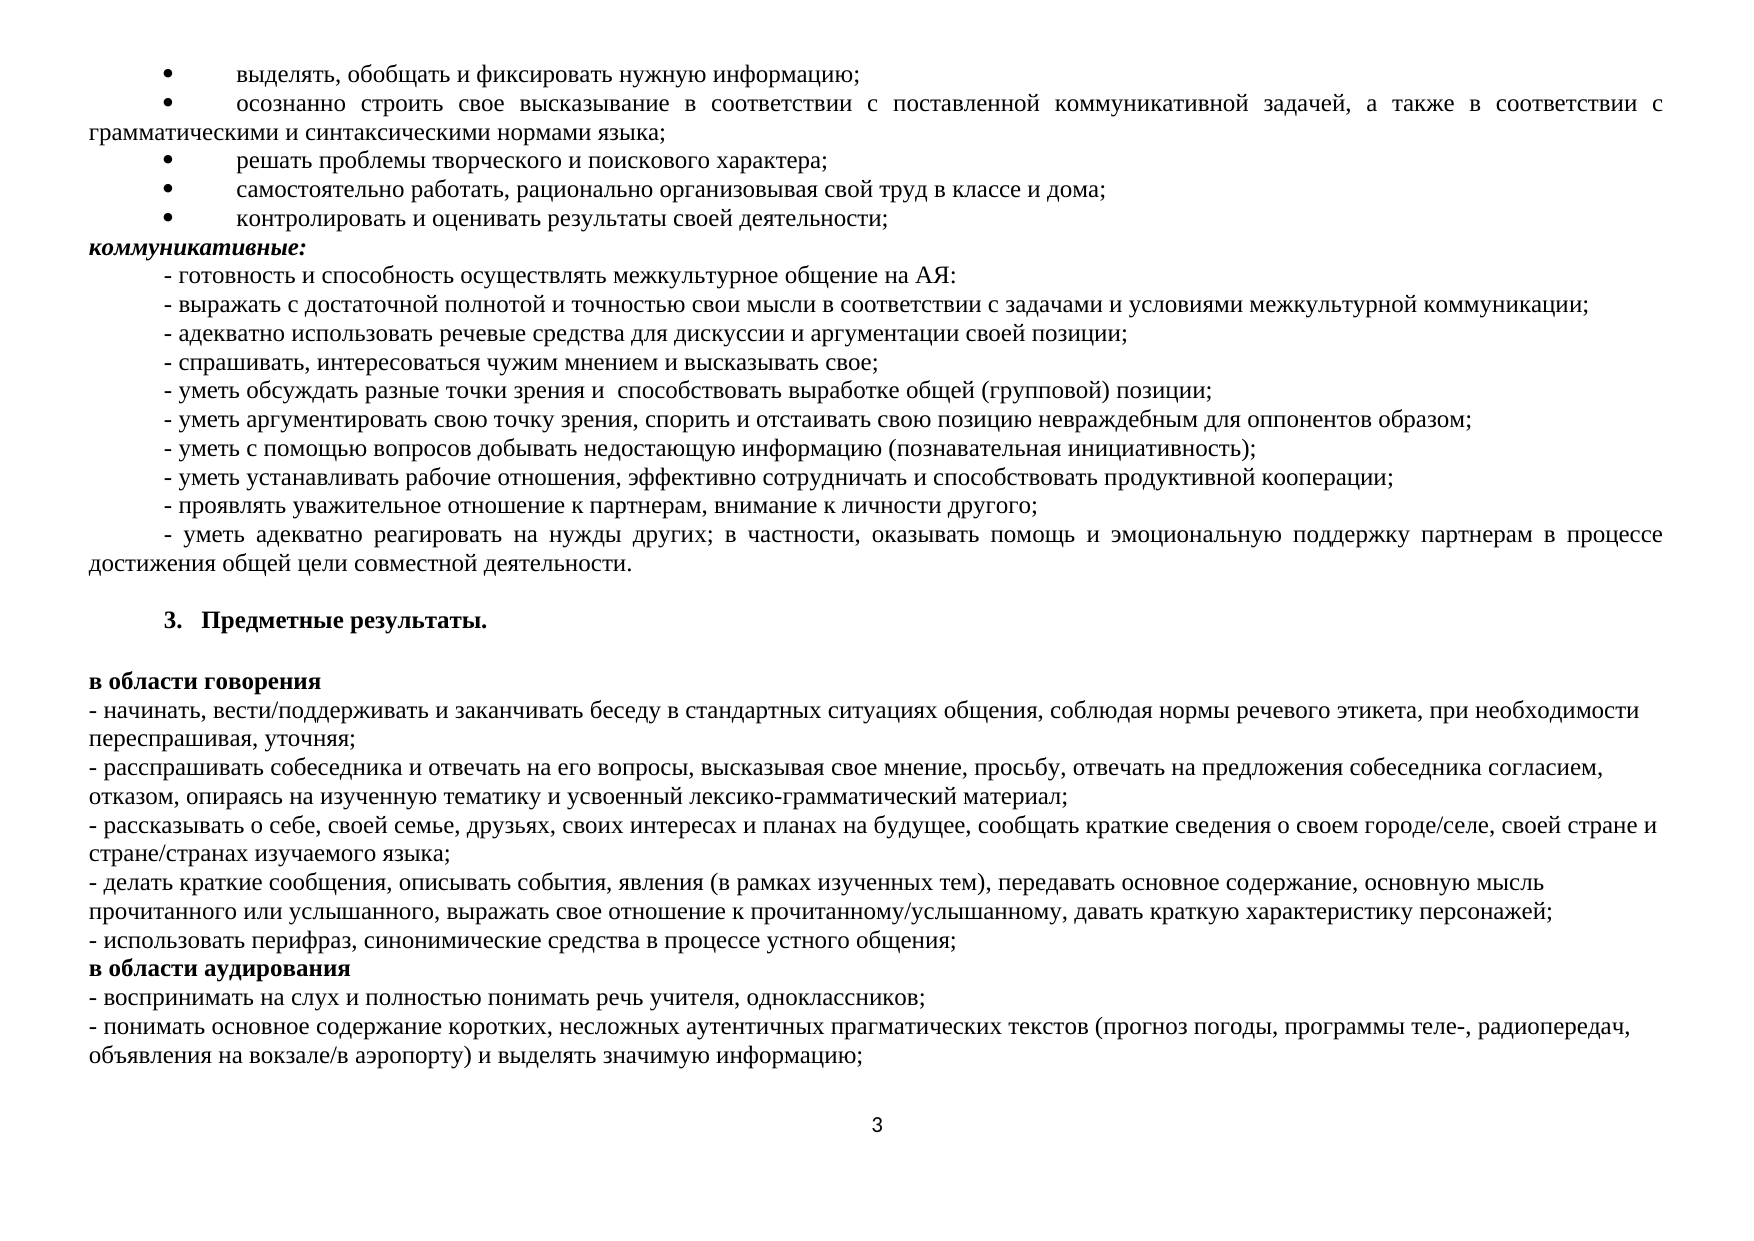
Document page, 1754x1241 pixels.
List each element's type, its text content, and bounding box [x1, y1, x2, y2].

text - расспрашивать собеседника и отвечать на его вопросы, высказывая свое мнение, просьбу, отвечать на предложения собеседника согласием, отказом, опираясь на изученную тематику и усвоенный лексико-грамматический материал; [89, 752, 1665, 810]
list контролировать и оценивать результаты своей деятельности; [89, 203, 1665, 232]
list осознанно строить свое высказывание в соответствии с поставленной коммуникативной задачей, а также в соответствии с грамматическими и синтаксическими нормами языка; [89, 88, 1665, 145]
text - рассказывать о себе, своей семье, друзьях, своих интересах и планах на будущее, сообщать краткие сведения о своем городе/селе, своей стране и стране/странах изучаемого языка; [89, 810, 1665, 867]
text в области аудирования [89, 953, 1665, 982]
text в области говорения [89, 666, 1665, 695]
text - начинать, вести/поддерживать и заканчивать беседу в стандартных ситуациях общения, соблюдая нормы речевого этикета, при необходимости переспрашивая, уточняя; [89, 695, 1665, 752]
text коммуникативные: [89, 232, 1665, 260]
list решать проблемы творческого и поискового характера; [89, 145, 1665, 174]
text - уметь адекватно реагировать на нужды других; в частности, оказывать помощь и эмоциональную поддержку партнерам в процессе достижения общей цели совместной деятельности. [89, 519, 1665, 577]
text - уметь с помощью вопросов добывать недостающую информацию (познавательная инициативность); [89, 433, 1665, 462]
text - понимать основное содержание коротких, несложных аутентичных прагматических текстов (прогноз погоды, программы теле-, радиопередач, объявления на вокзале/в аэропорту) и выделять значимую информацию; [89, 1011, 1665, 1068]
list выделять, обобщать и фиксировать нужную информацию; [89, 59, 1665, 88]
text - уметь аргументировать свою точку зрения, спорить и отстаивать свою позицию невраждебным для оппонентов образом; [89, 404, 1665, 433]
text - делать краткие сообщения, описывать события, явления (в рамках изученных тем), передавать основное содержание, основную мысль прочитанного или услышанного, выражать свое отношение к прочитанному/услышанному, давать краткую характеристику персонажей; [89, 867, 1665, 925]
text - спрашивать, интересоваться чужим мнением и высказывать свое; [89, 347, 1665, 375]
list Предметные результаты. [164, 605, 1665, 634]
text - воспринимать на слух и полностью понимать речь учителя, одноклассников; [89, 982, 1665, 1011]
text - использовать перифраз, синонимические средства в процессе устного общения; [89, 925, 1665, 953]
text - уметь устанавливать рабочие отношения, эффективно сотрудничать и способствовать продуктивной кооперации; [89, 462, 1665, 490]
text - уметь обсуждать разные точки зрения и способствовать выработке общей (групповой) позиции; [89, 375, 1665, 404]
text - проявлять уважительное отношение к партнерам, внимание к личности другого; [89, 490, 1665, 519]
text - адекватно использовать речевые средства для дискуссии и аргументации своей позиции; [89, 318, 1665, 347]
text - выражать с достаточной полнотой и точностью свои мысли в соответствии с задачами и условиями межкультурной коммуникации; [89, 289, 1665, 318]
list самостоятельно работать, рационально организовывая свой труд в классе и дома; [89, 174, 1665, 203]
text - готовность и способность осуществлять межкультурное общение на АЯ: [164, 260, 1665, 289]
